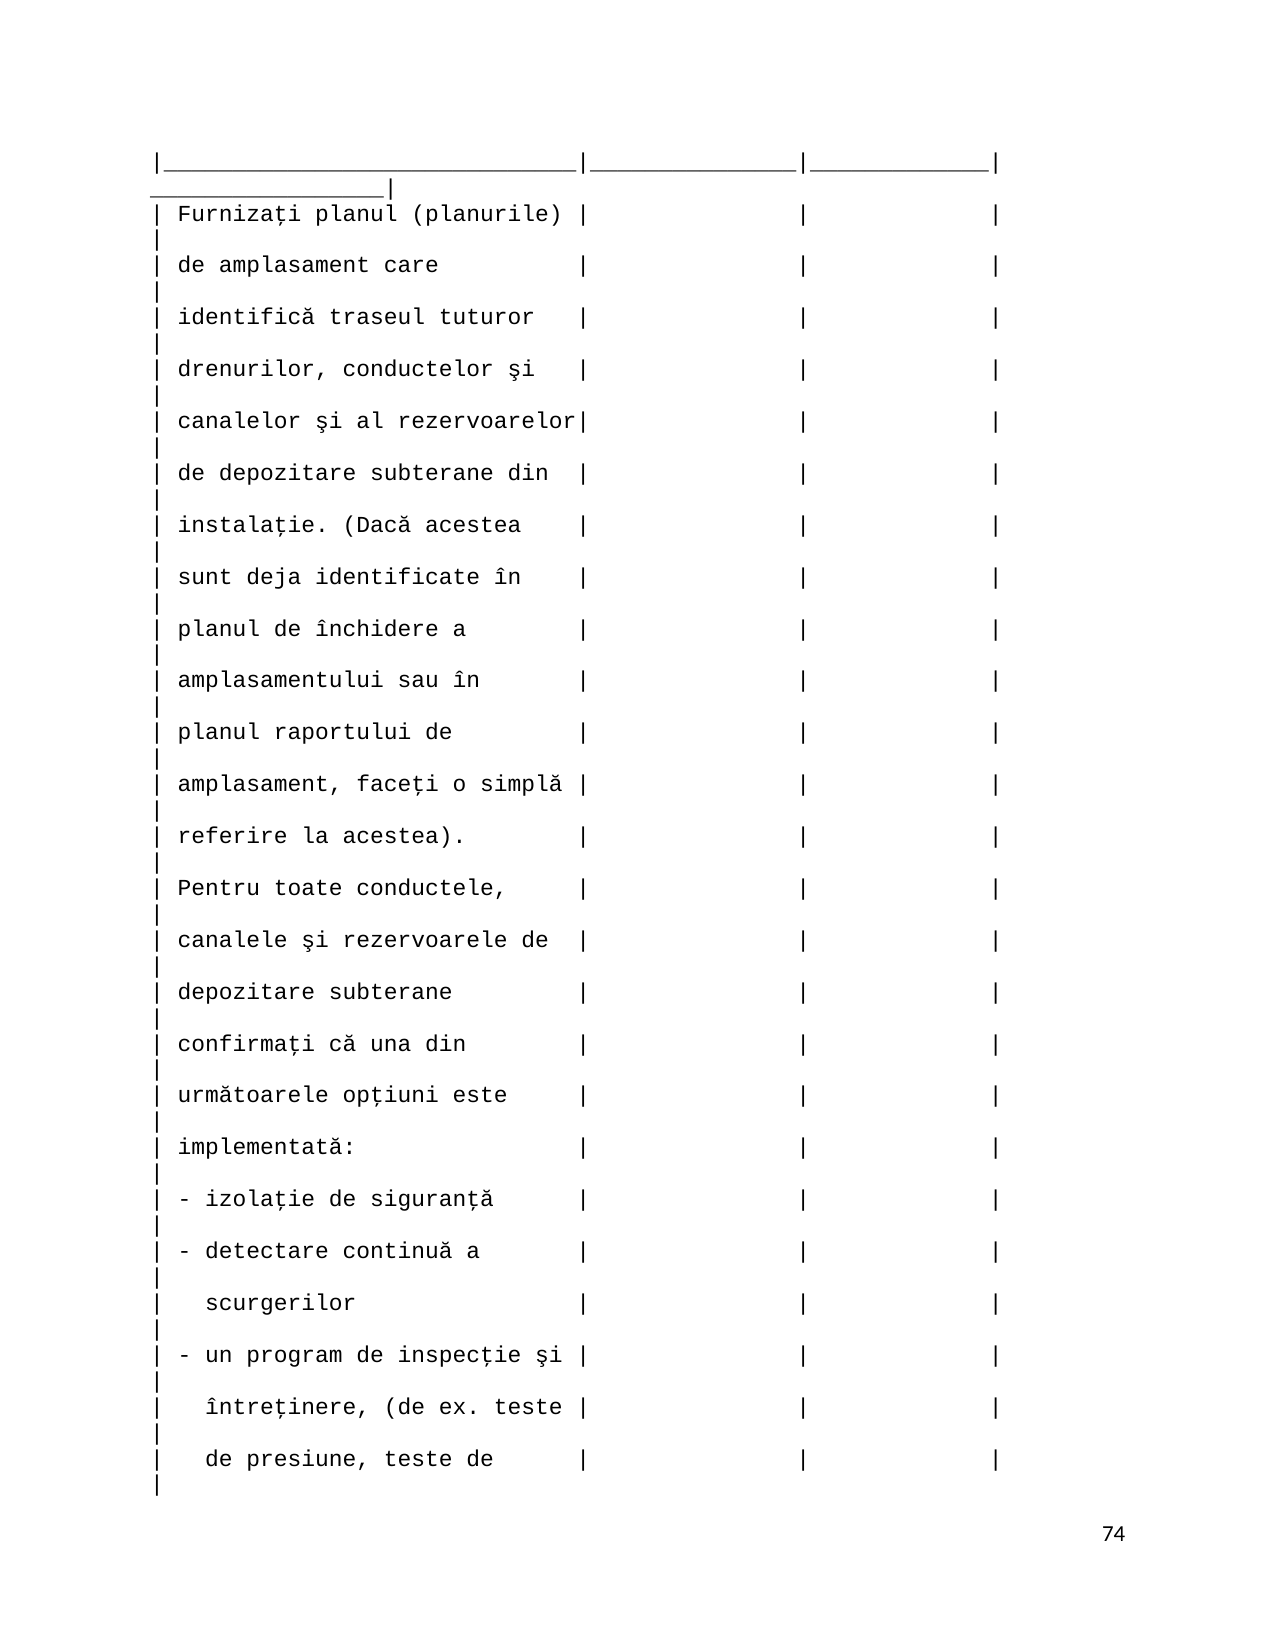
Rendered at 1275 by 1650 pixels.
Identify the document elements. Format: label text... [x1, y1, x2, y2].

text | Furnizaţi planul (planurile) | | | | [150, 202, 1125, 254]
text | implementată: | | | | [150, 1136, 1125, 1187]
text | amplasamentului sau în | | | | [150, 669, 1125, 721]
text | sunt deja identificate în | | | | [150, 565, 1125, 617]
text | - detectare continuă a | | | | [150, 1239, 1125, 1291]
text | canalelor şi al rezervoarelor| | | | [150, 409, 1125, 461]
text | scurgerilor | | | | [150, 1291, 1125, 1343]
text | canalele şi rezervoarele de | | | | [150, 928, 1125, 980]
text | - izolaţie de siguranţă | | | | [150, 1187, 1125, 1239]
text | identifică traseul tuturor | | | | [150, 306, 1125, 357]
text | drenurilor, conductelor şi | | | | [150, 357, 1125, 409]
text | de amplasament care | | | | [150, 254, 1125, 306]
text | - un program de inspecţie şi | | | | [150, 1343, 1125, 1395]
text | următoarele opţiuni este | | | | [150, 1084, 1125, 1136]
text | întreţinere, (de ex. teste | | | | [150, 1395, 1125, 1447]
text |______________________________|_______________|_____________|_________________| [150, 150, 1125, 202]
text | de presiune, teste de | | | | [150, 1447, 1125, 1499]
text | planul raportului de | | | | [150, 721, 1125, 772]
text | instalaţie. (Dacă acestea | | | | [150, 513, 1125, 565]
text | de depozitare subterane din | | | | [150, 461, 1125, 513]
text | amplasament, faceţi o simplă | | | | [150, 772, 1125, 824]
text | planul de închidere a | | | | [150, 617, 1125, 669]
text | Pentru toate conductele, | | | | [150, 876, 1125, 928]
text | depozitare subterane | | | | [150, 980, 1125, 1032]
text | confirmaţi că una din | | | | [150, 1032, 1125, 1084]
text | referire la acestea). | | | | [150, 824, 1125, 876]
